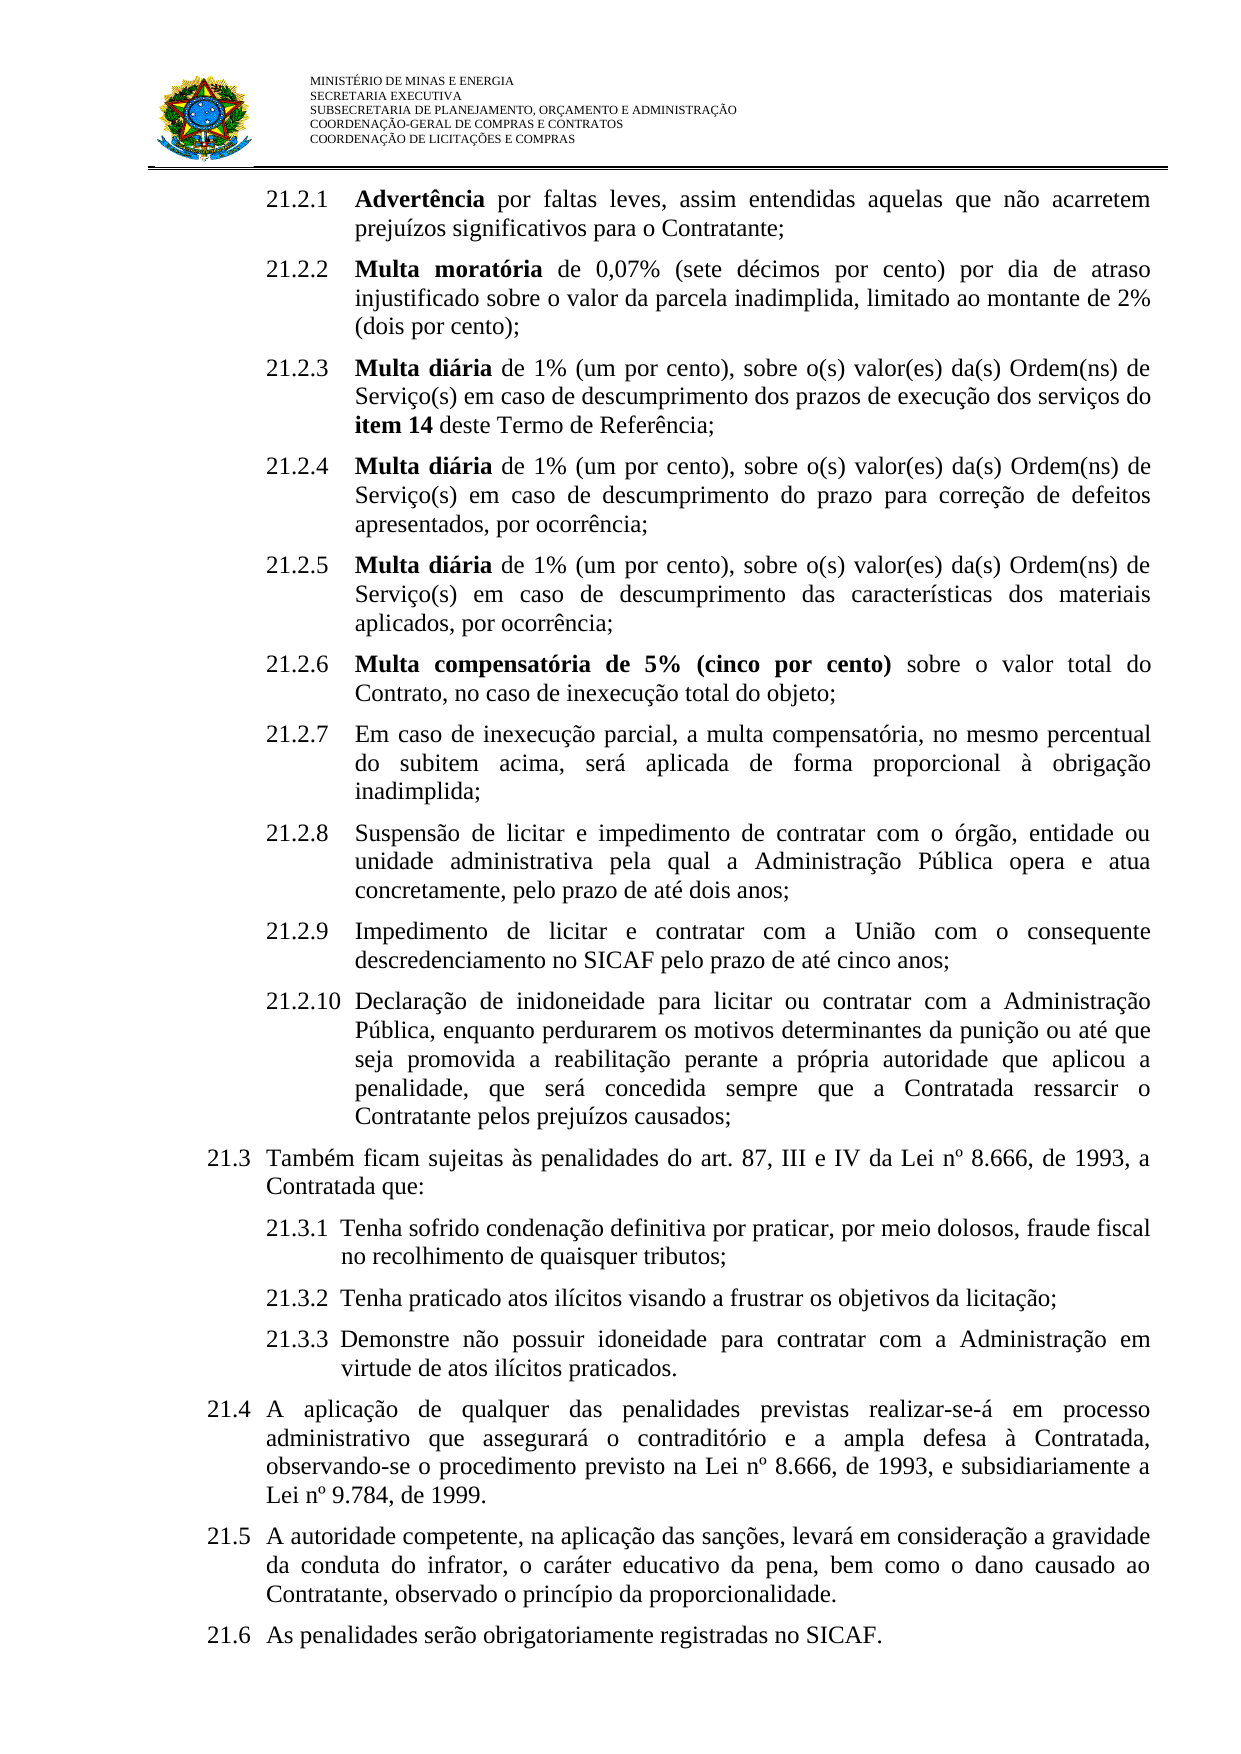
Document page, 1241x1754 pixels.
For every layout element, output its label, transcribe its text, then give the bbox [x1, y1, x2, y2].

list Declaração de inidoneidade para licitar ou contratar com a Administração Pública, enquanto perdurarem os motivos determinantes da punição ou até que seja promovida a reabilitação perante a própria autoridade que aplicou a penalidade, que será concedida sempre que a Contratada ressarcir o Contratante pelos prejuízos causados; [266, 986, 1152, 1130]
list Multa diária de 1% (um por cento), sobre o(s) valor(es) da(s) Ordem(ns) de Serviço(s) em caso de descumprimento das características dos materiais aplicados, por ocorrência; [266, 550, 1152, 636]
list Multa diária de 1% (um por cento), sobre o(s) valor(es) da(s) Ordem(ns) de Serviço(s) em caso de descumprimento dos prazos de execução dos serviços do item 14 deste Termo de Referência; [266, 353, 1152, 439]
list Demonstre não possuir idoneidade para contratar com a Administração em virtude de atos ilícitos praticados. [266, 1324, 1152, 1381]
list Multa compensatória de 5% (cinco por cento) sobre o valor total do Contrato, no caso de inexecução total do objeto; [266, 649, 1152, 706]
list Em caso de inexecução parcial, a multa compensatória, no mesmo percentual do subitem acima, será aplicada de forma proporcional à obrigação inadimplida; [266, 719, 1152, 805]
list Suspensão de licitar e impedimento de contratar com o órgão, entidade ou unidade administrativa pela qual a Administração Pública opera e atua concretamente, pelo prazo de até dois anos; [266, 818, 1152, 904]
picture [155, 73, 254, 167]
list Impedimento de licitar e contratar com a União com o consequente descredenciamento no SICAF pelo prazo de até cinco anos; [266, 916, 1152, 974]
list Também ficam sujeitas às penalidades do art. 87, III e IV da Lei nº 8.666, de 1993, a Contratada que: [207, 1143, 1152, 1200]
list As penalidades serão obrigatoriamente registradas no SICAF. [207, 1620, 1152, 1649]
list Tenha praticado atos ilícitos visando a frustrar os objetivos da licitação; [266, 1283, 1152, 1311]
list A autoridade competente, na aplicação das sanções, levará em consideração a gravidade da conduta do infrator, o caráter educativo da pena, bem como o dano causado ao Contratante, observado o princípio da proporcionalidade. [207, 1521, 1152, 1608]
list Multa diária de 1% (um por cento), sobre o(s) valor(es) da(s) Ordem(ns) de Serviço(s) em caso de descumprimento do prazo para correção de defeitos apresentados, por ocorrência; [266, 451, 1152, 538]
list Multa moratória de 0,07% (sete décimos por cento) por dia de atraso injustificado sobre o valor da parcela inadimplida, limitado ao montante de 2% (dois por cento); [266, 254, 1152, 340]
list Advertência por faltas leves, assim entendidas aquelas que não acarretem prejuízos significativos para o Contratante; [266, 184, 1152, 241]
list Tenha sofrido condenação definitiva por praticar, por meio dolosos, fraude fiscal no recolhimento de quaisquer tributos; [266, 1213, 1152, 1270]
list A aplicação de qualquer das penalidades previstas realizar-se-á em processo administrativo que assegurará o contraditório e a ampla defesa à Contratada, observando-se o procedimento previsto na Lei nº 8.666, de 1993, e subsidiariamente a Lei nº 9.784, de 1999. [207, 1394, 1152, 1509]
